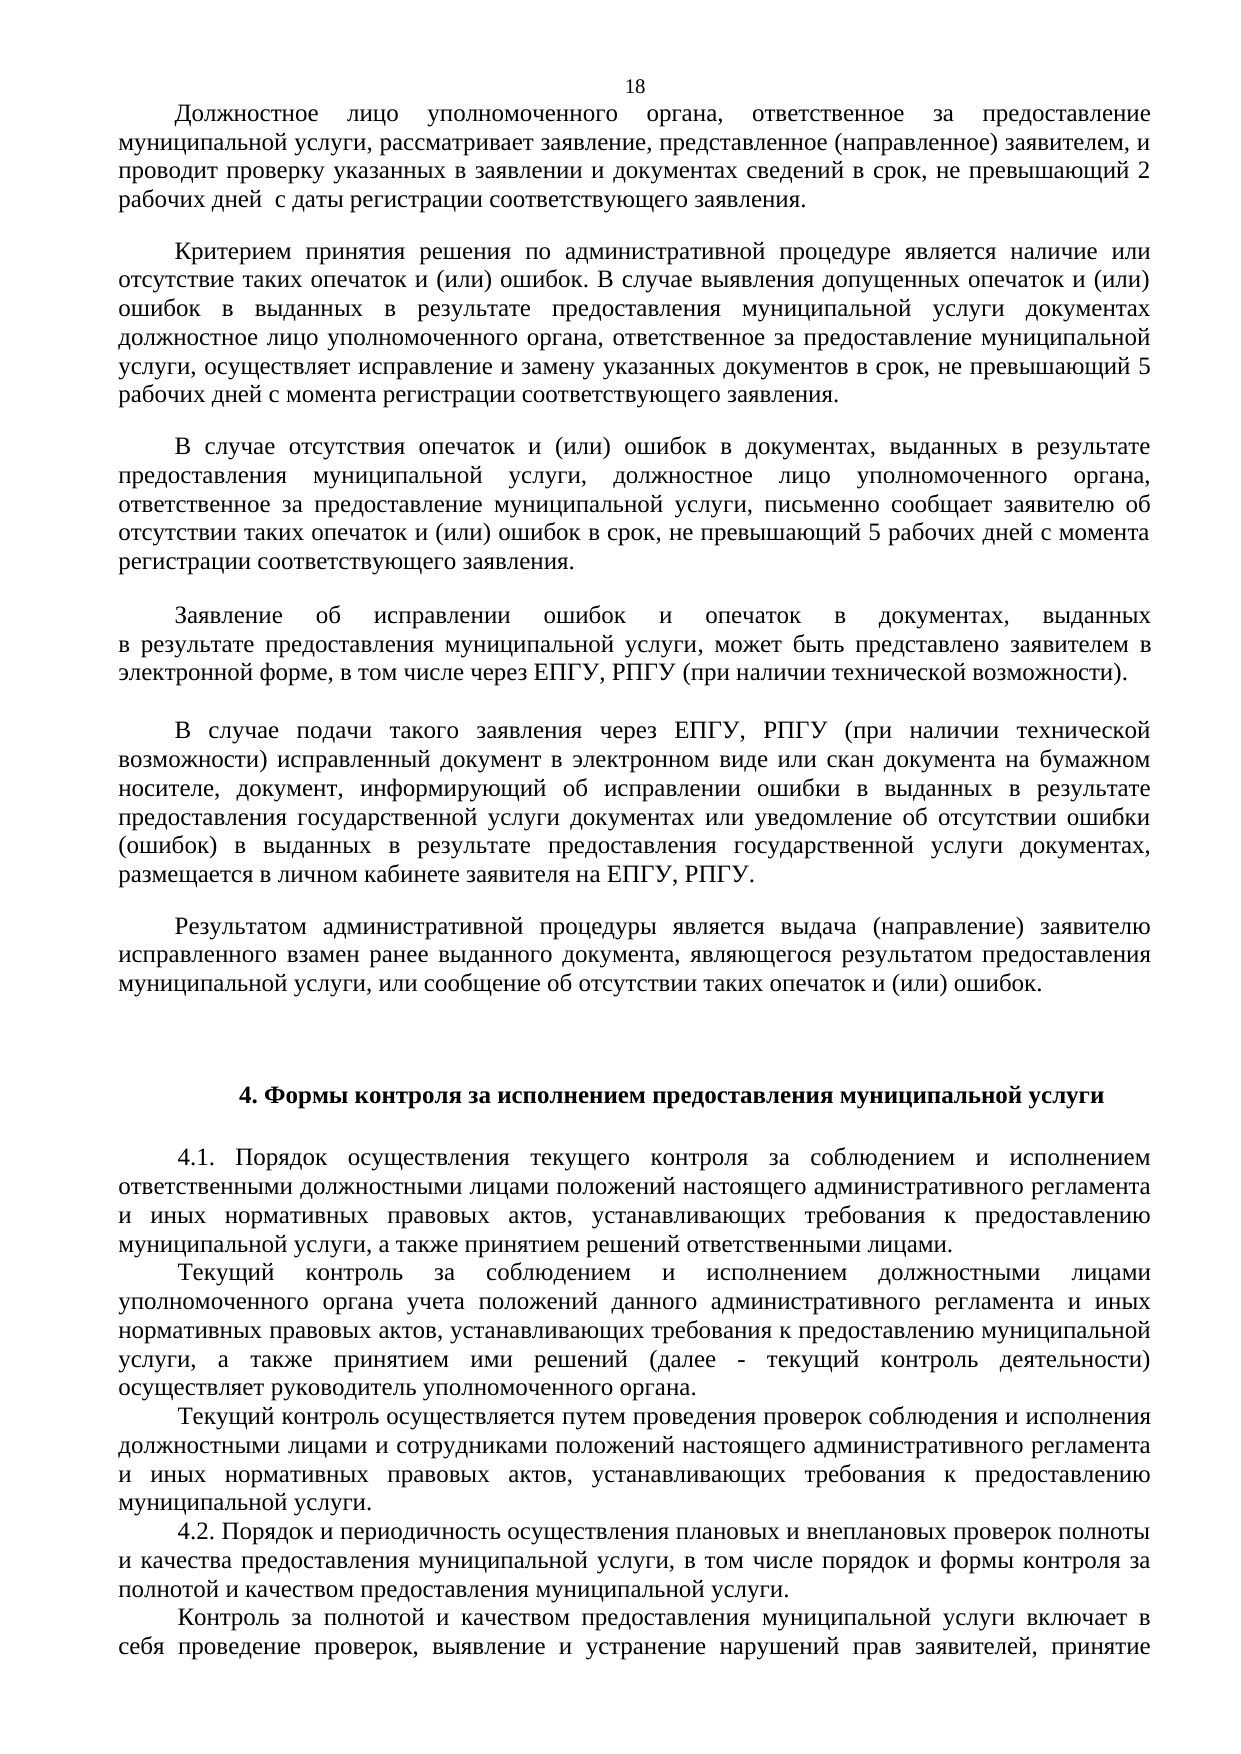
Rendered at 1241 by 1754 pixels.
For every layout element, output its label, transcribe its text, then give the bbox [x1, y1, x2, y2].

text 4. Формы контроля за исполнением предоставления муниципальной услуги [118, 1080, 1152, 1109]
text Должностное лицо уполномоченного органа, ответственное за предоставление муниципальной услуги, рассматривает заявление, представленное (направленное) заявителем, и проводит проверку указанных в заявлении и документах сведений в срок, не превышающий 2 рабочих дней с даты регистрации соответствующего заявления. [118, 98, 1152, 213]
text В случае подачи такого заявления через ЕПГУ, РПГУ (при наличии технической возможности) исправленный документ в электронном виде или скан документа на бумажном носителе, документ, информирующий об исправлении ошибки в выданных в результате предоставления государственной услуги документах или уведомление об отсутствии ошибки (ошибок) в выданных в результате предоставления государственной услуги документах, размещается в личном кабинете заявителя на ЕПГУ, РПГУ. [118, 715, 1152, 888]
text Текущий контроль за соблюдением и исполнением должностными лицами уполномоченного органа учета положений данного административного регламента и иных нормативных правовых актов, устанавливающих требования к предоставлению муниципальной услуги, а также принятием ими решений (далее - текущий контроль деятельности) осуществляет руководитель уполномоченного органа. [118, 1257, 1152, 1401]
text Текущий контроль осуществляется путем проведения проверок соблюдения и исполнения должностными лицами и сотрудниками положений настоящего административного регламента и иных нормативных правовых актов, устанавливающих требования к предоставлению муниципальной услуги. [118, 1401, 1152, 1516]
text 4.2. Порядок и периодичность осуществления плановых и внеплановых проверок полноты и качества предоставления муниципальной услуги, в том числе порядок и формы контроля за полнотой и качеством предоставления муниципальной услуги. [118, 1516, 1152, 1602]
text Результатом административной процедуры является выдача (направление) заявителю исправленного взамен ранее выданного документа, являющегося результатом предоставления муниципальной услуги, или сообщение об отсутствии таких опечаток и (или) ошибок. [118, 911, 1152, 997]
text В случае отсутствия опечаток и (или) ошибок в документах, выданных в результате предоставления муниципальной услуги, должностное лицо уполномоченного органа, ответственное за предоставление муниципальной услуги, письменно сообщает заявителю об отсутствии таких опечаток и (или) ошибок в срок, не превышающий 5 рабочих дней с момента регистрации соответствующего заявления. [118, 431, 1152, 575]
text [118, 1602, 1152, 1660]
text Критерием принятия решения по административной процедуре является наличие или отсутствие таких опечаток и (или) ошибок. В случае выявления допущенных опечаток и (или) ошибок в выданных в результате предоставления муниципальной услуги документах должностное лицо уполномоченного органа, ответственное за предоставление муниципальной услуги, осуществляет исправление и замену указанных документов в срок, не превышающий 5 рабочих дней с момента регистрации соответствующего заявления. [118, 236, 1152, 408]
text 4.1. Порядок осуществления текущего контроля за соблюдением и исполнением ответственными должностными лицами положений настоящего административного регламента и иных нормативных правовых актов, устанавливающих требования к предоставлению муниципальной услуги, а также принятием решений ответственными лицами. [118, 1142, 1152, 1257]
text Заявление об исправлении ошибок и опечаток в документах, выданных в результате предоставления муниципальной услуги, может быть представлено заявителем в электронной форме, в том числе через ЕПГУ, РПГУ (при наличии технической возможности). [118, 600, 1152, 686]
